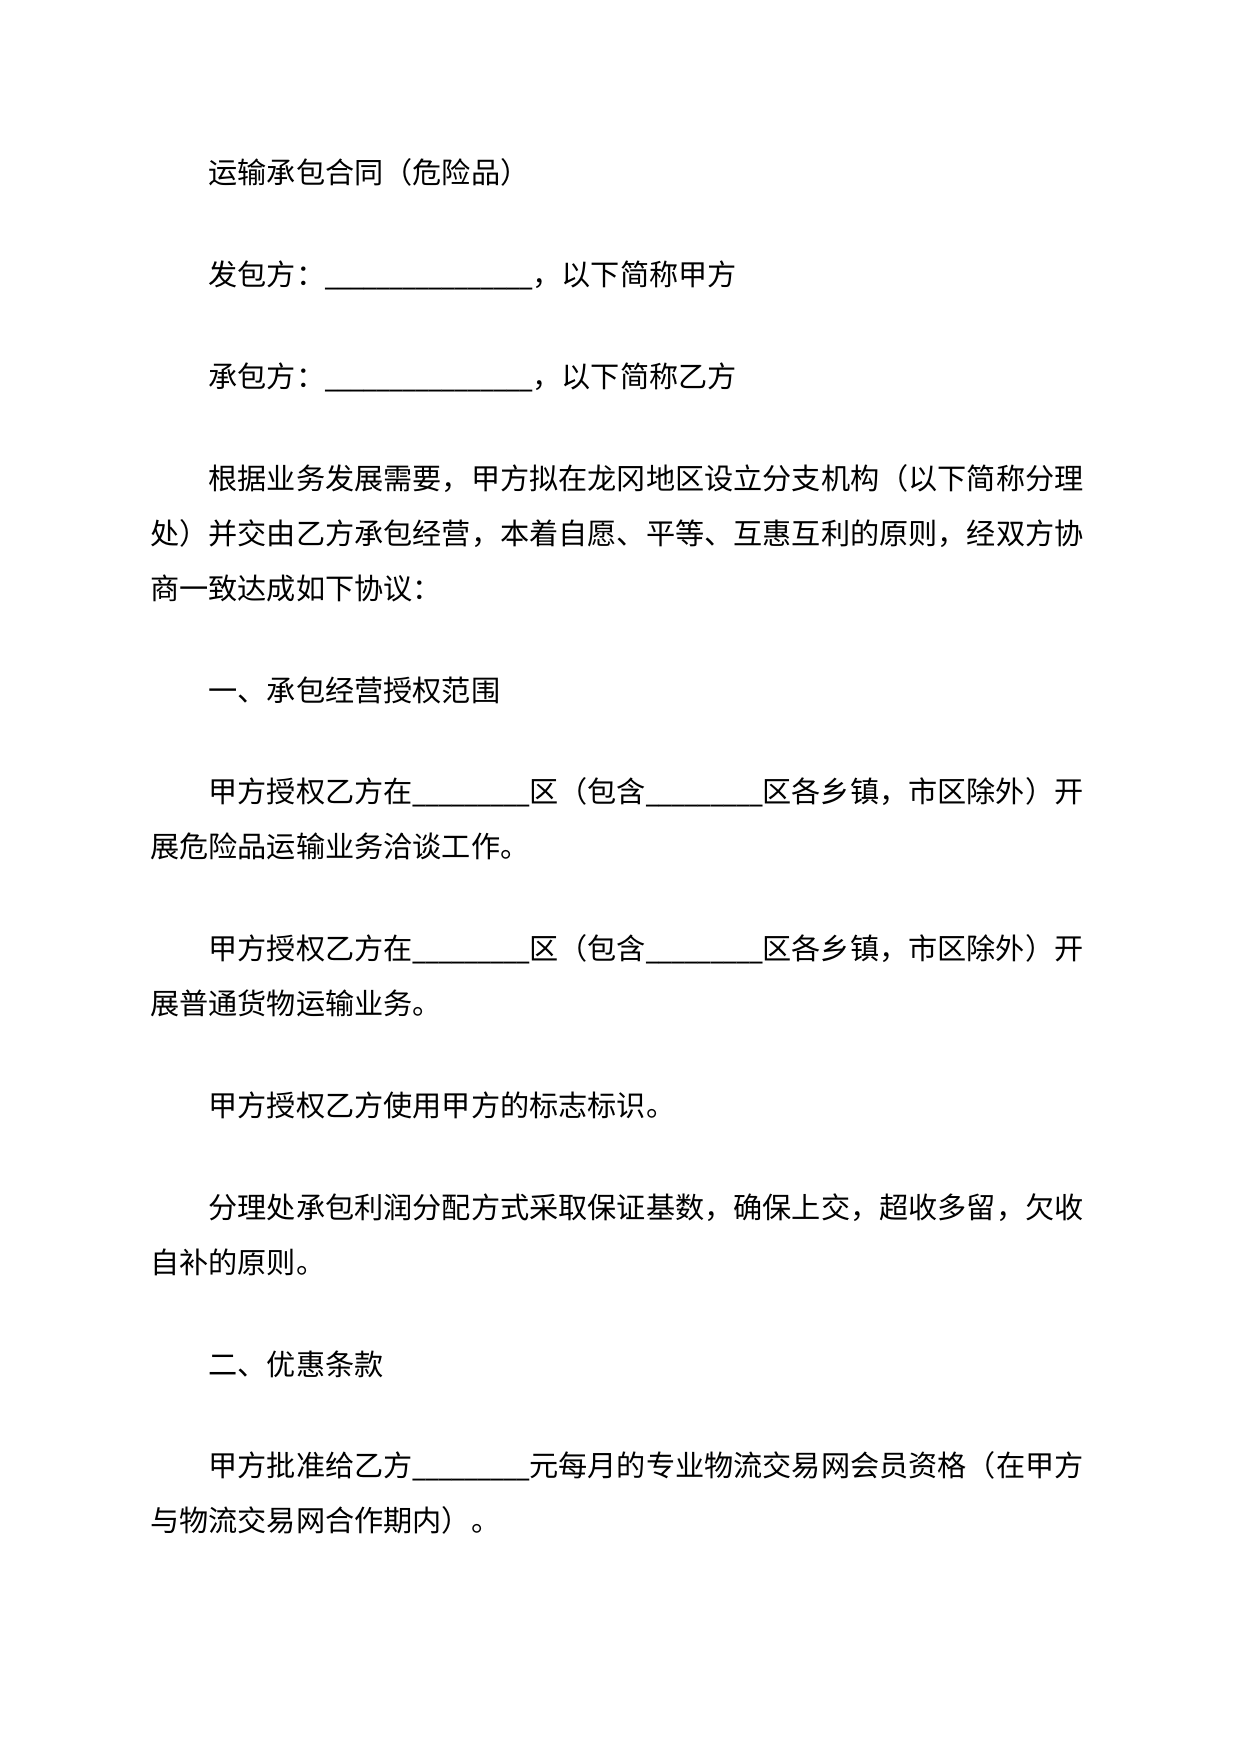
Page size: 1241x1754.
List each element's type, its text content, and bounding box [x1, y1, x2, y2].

text 甲方授权乙方在_________区（包含_________区各乡镇，市区除外）开展危险品运输业务洽谈工作。 [150, 769, 1090, 866]
text 甲方授权乙方在_________区（包含_________区各乡镇，市区除外）开展普通货物运输业务。 [150, 926, 1090, 1023]
text 甲方批准给乙方_________元每月的专业物流交易网会员资格（在甲方与物流交易网合作期内）。 [150, 1443, 1090, 1540]
text 根据业务发展需要，甲方拟在龙冈地区设立分支机构（以下简称分理处）并交由乙方承包经营，本着自愿、平等、互惠互利的原则，经双方协商一致达成如下协议： [150, 456, 1090, 608]
text 一、承包经营授权范围 [150, 667, 1090, 709]
text 运输承包合同（危险品） [150, 150, 1090, 192]
text 发包方：________________，以下简称甲方 [150, 252, 1090, 294]
text 二、优惠条款 [150, 1341, 1090, 1383]
text 承包方：________________，以下简称乙方 [150, 354, 1090, 396]
text 分理处承包利润分配方式采取保证基数，确保上交，超收多留，欠收自补的原则。 [150, 1184, 1090, 1282]
text 甲方授权乙方使用甲方的标志标识。 [150, 1083, 1090, 1125]
